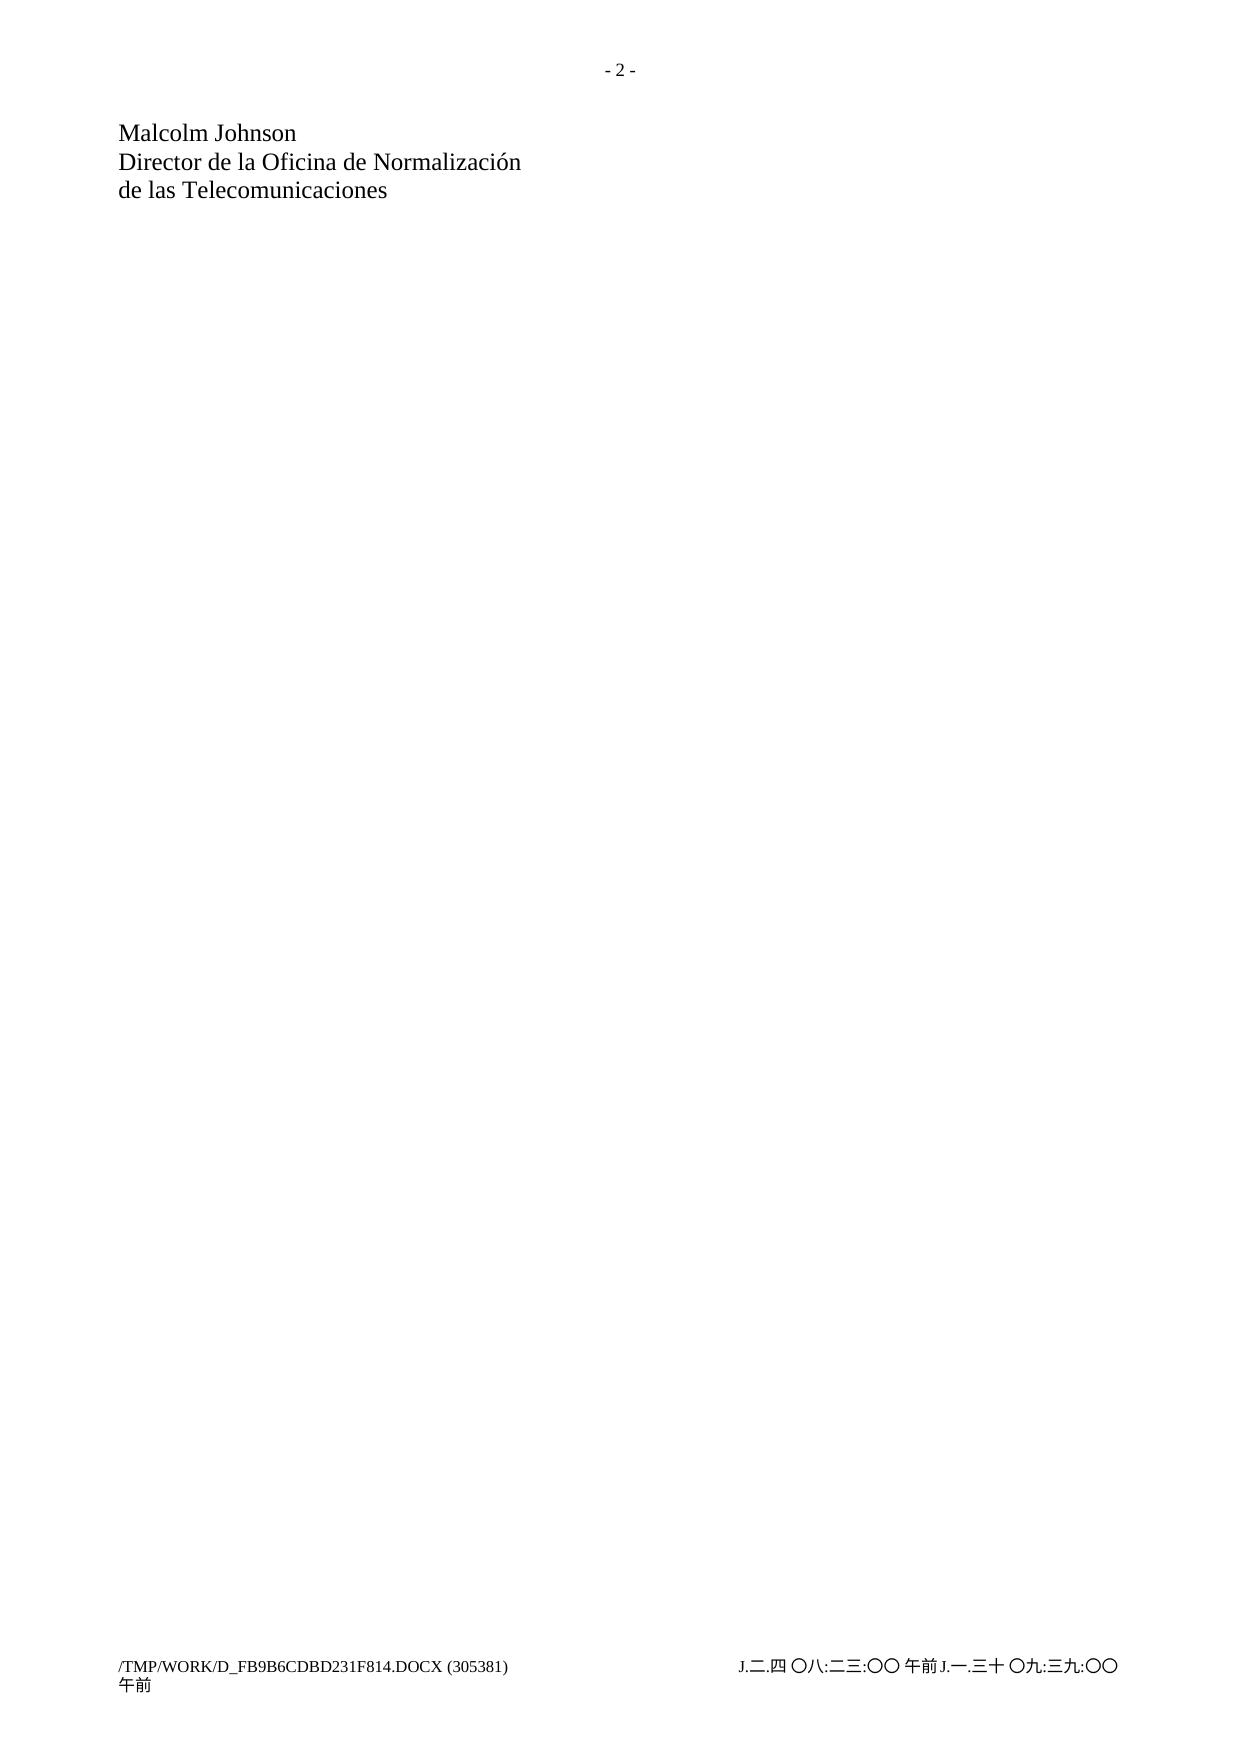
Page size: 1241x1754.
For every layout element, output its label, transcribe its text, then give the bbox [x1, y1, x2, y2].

text Malcolm Johnson Director de la Oficina de Normalización de las Telecomunicaciones [118, 118, 1113, 204]
